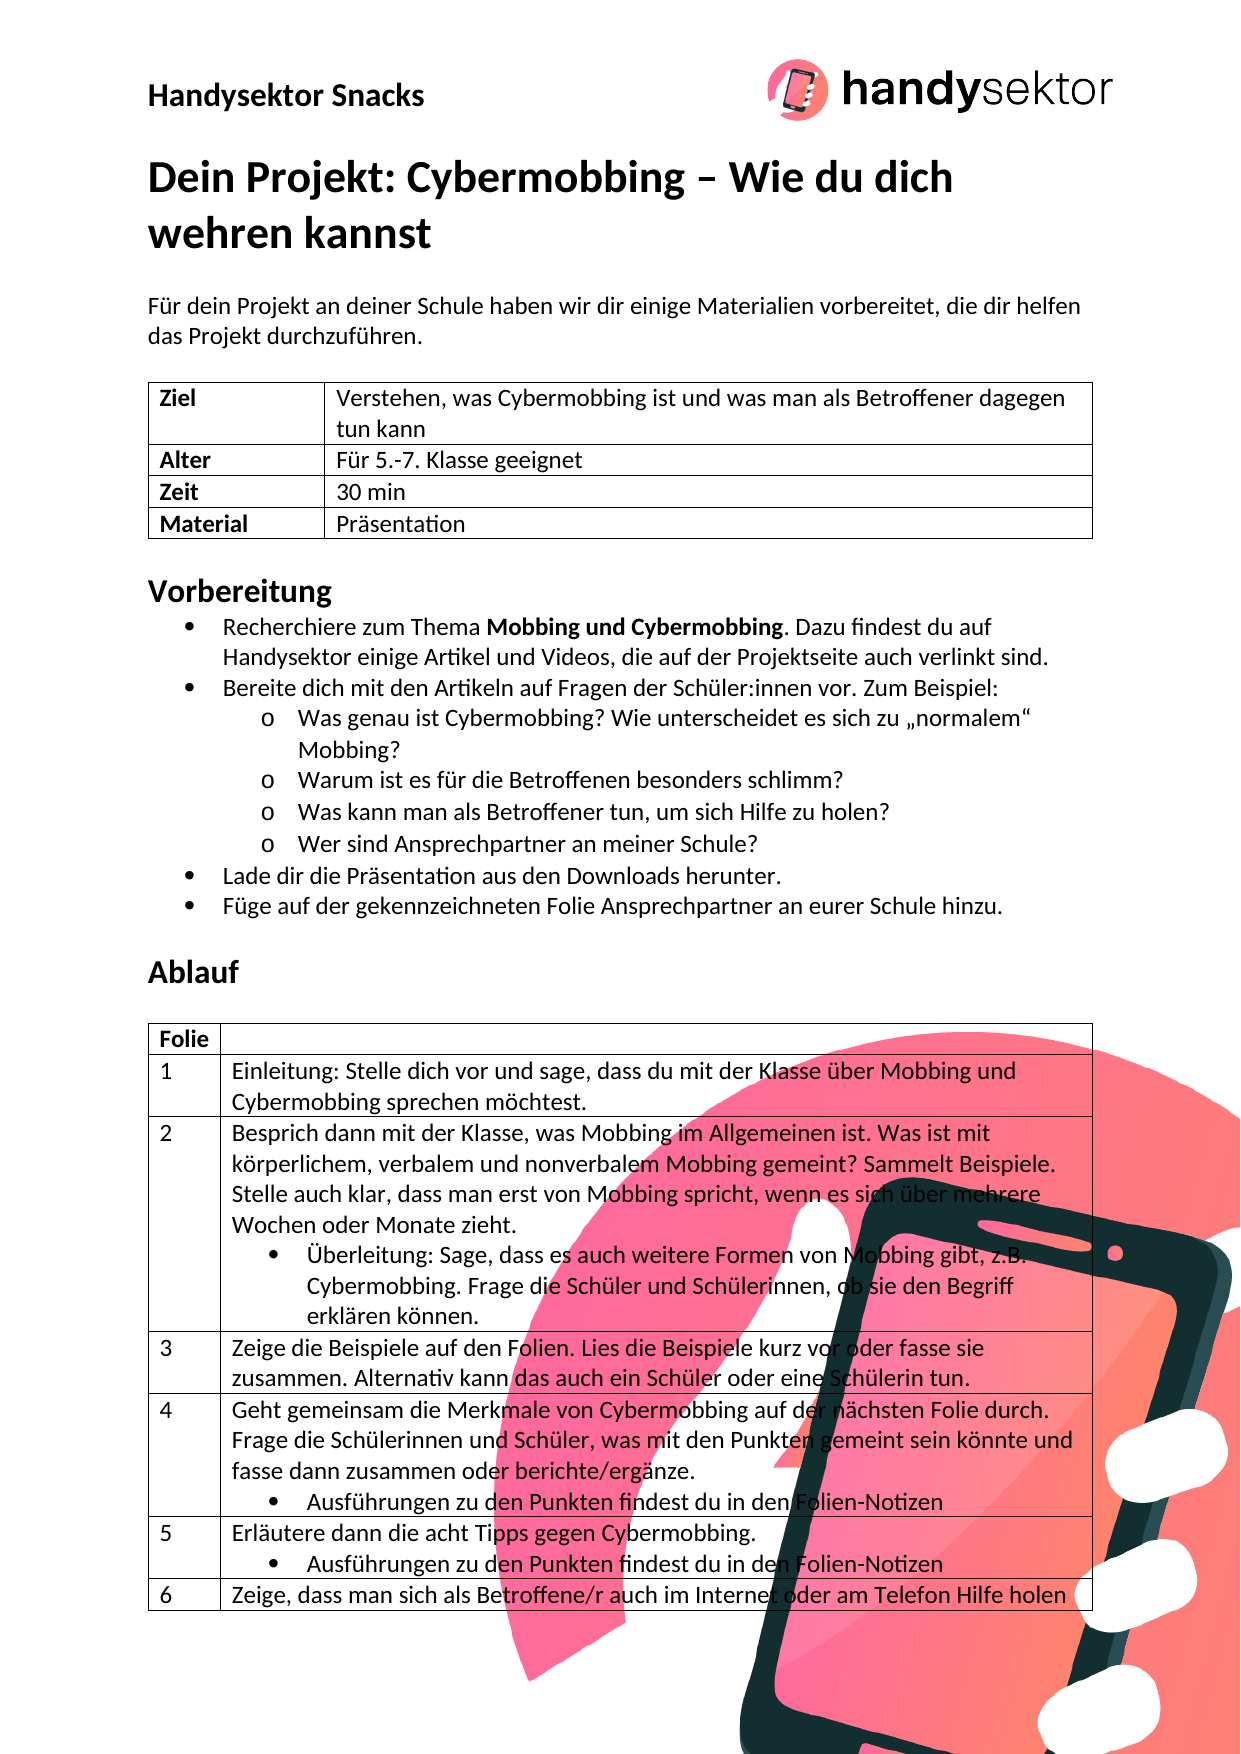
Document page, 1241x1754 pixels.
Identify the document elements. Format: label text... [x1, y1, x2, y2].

table_cell Material [149, 508, 324, 538]
table_header [221, 1024, 1092, 1054]
table_cell Einleitung: Stelle dich vor und sage, dass du mit der Klasse über Mobbing und Cybermobbing sprechen möchtest. [221, 1055, 1092, 1116]
list Was kann man als Betroffener tun, um sich Hilfe zu holen? [260, 796, 1093, 828]
table_cell Zeit [149, 476, 324, 507]
table_header Ziel [149, 383, 324, 444]
table_cell 30 min [325, 476, 1092, 507]
table_cell 3 [149, 1332, 220, 1393]
table_header Verstehen, was Cybermobbing ist und was man als Betroffener dagegen tun kann [325, 383, 1092, 444]
text Ablauf [148, 951, 1093, 992]
table_cell Für 5.-7. Klasse geeignet [325, 445, 1092, 475]
table_header Folie [149, 1024, 220, 1054]
text Dein Projekt: Cybermobbing – Wie du dich wehren kannst [148, 148, 1093, 259]
list Was genau ist Cybermobbing? Wie unterscheidet es sich zu „normalem“ Mobbing? [260, 702, 1093, 764]
table_cell Präsentation [325, 508, 1092, 538]
table_cell 6 [149, 1579, 220, 1610]
text Vorbereitung [148, 570, 1093, 611]
list Warum ist es für die Betroffenen besonders schlimm? [260, 764, 1093, 796]
list Bereite dich mit den Artikeln auf Fragen der Schüler:innen vor. Zum Beispiel: [185, 672, 1093, 702]
picture [494, 1032, 1241, 1754]
table_cell 4 [149, 1394, 220, 1516]
list Lade dir die Präsentation aus den Downloads herunter. [185, 860, 1093, 890]
table_cell Alter [149, 445, 324, 475]
table_cell Besprich dann mit der Klasse, was Mobbing im Allgemeinen ist. Was ist mit körperlichem, verbalem und nonverbalem Mobbing gemeint? Sammelt Beispiele. Stelle auch klar, dass man erst von Mobbing spricht, wenn es sich über mehrere Wochen oder Monate zieht. Überleitung: Sage, dass es auch weitere Formen von Mobbing gibt, z.B. Cybermobbing. Frage die Schüler und Schülerinnen, ob sie den Begriff erklären können. [221, 1117, 1092, 1331]
table_cell Erläutere dann die acht Tipps gegen Cybermobbing. Ausführungen zu den Punkten findest du in den Folien-Notizen [221, 1517, 1092, 1578]
list Füge auf der gekennzeichneten Folie Ansprechpartner an eurer Schule hinzu. [185, 890, 1093, 921]
table_cell Zeige die Beispiele auf den Folien. Lies die Beispiele kurz vor oder fasse sie zusammen. Alternativ kann das auch ein Schüler oder eine Schülerin tun. [221, 1332, 1092, 1393]
picture [767, 59, 1113, 121]
table_cell 1 [149, 1055, 220, 1116]
table_cell 2 [149, 1117, 220, 1331]
table_cell 5 [149, 1517, 220, 1578]
table_cell Geht gemeinsam die Merkmale von Cybermobbing auf der nächsten Folie durch. Frage die Schülerinnen und Schüler, was mit den Punkten gemeint sein könnte und fasse dann zusammen oder berichte/ergänze. Ausführungen zu den Punkten findest du in den Folien-Notizen [221, 1394, 1092, 1516]
list Wer sind Ansprechpartner an meiner Schule? [260, 828, 1093, 860]
text Für dein Projekt an deiner Schule haben wir dir einige Materialien vorbereitet, die dir helfen das Projekt durchzuführen. [148, 290, 1093, 351]
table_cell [221, 1579, 1092, 1610]
list Recherchiere zum Thema Mobbing und Cybermobbing. Dazu findest du auf Handysektor einige Artikel und Videos, die auf der Projektseite auch verlinkt sind. [185, 611, 1093, 672]
